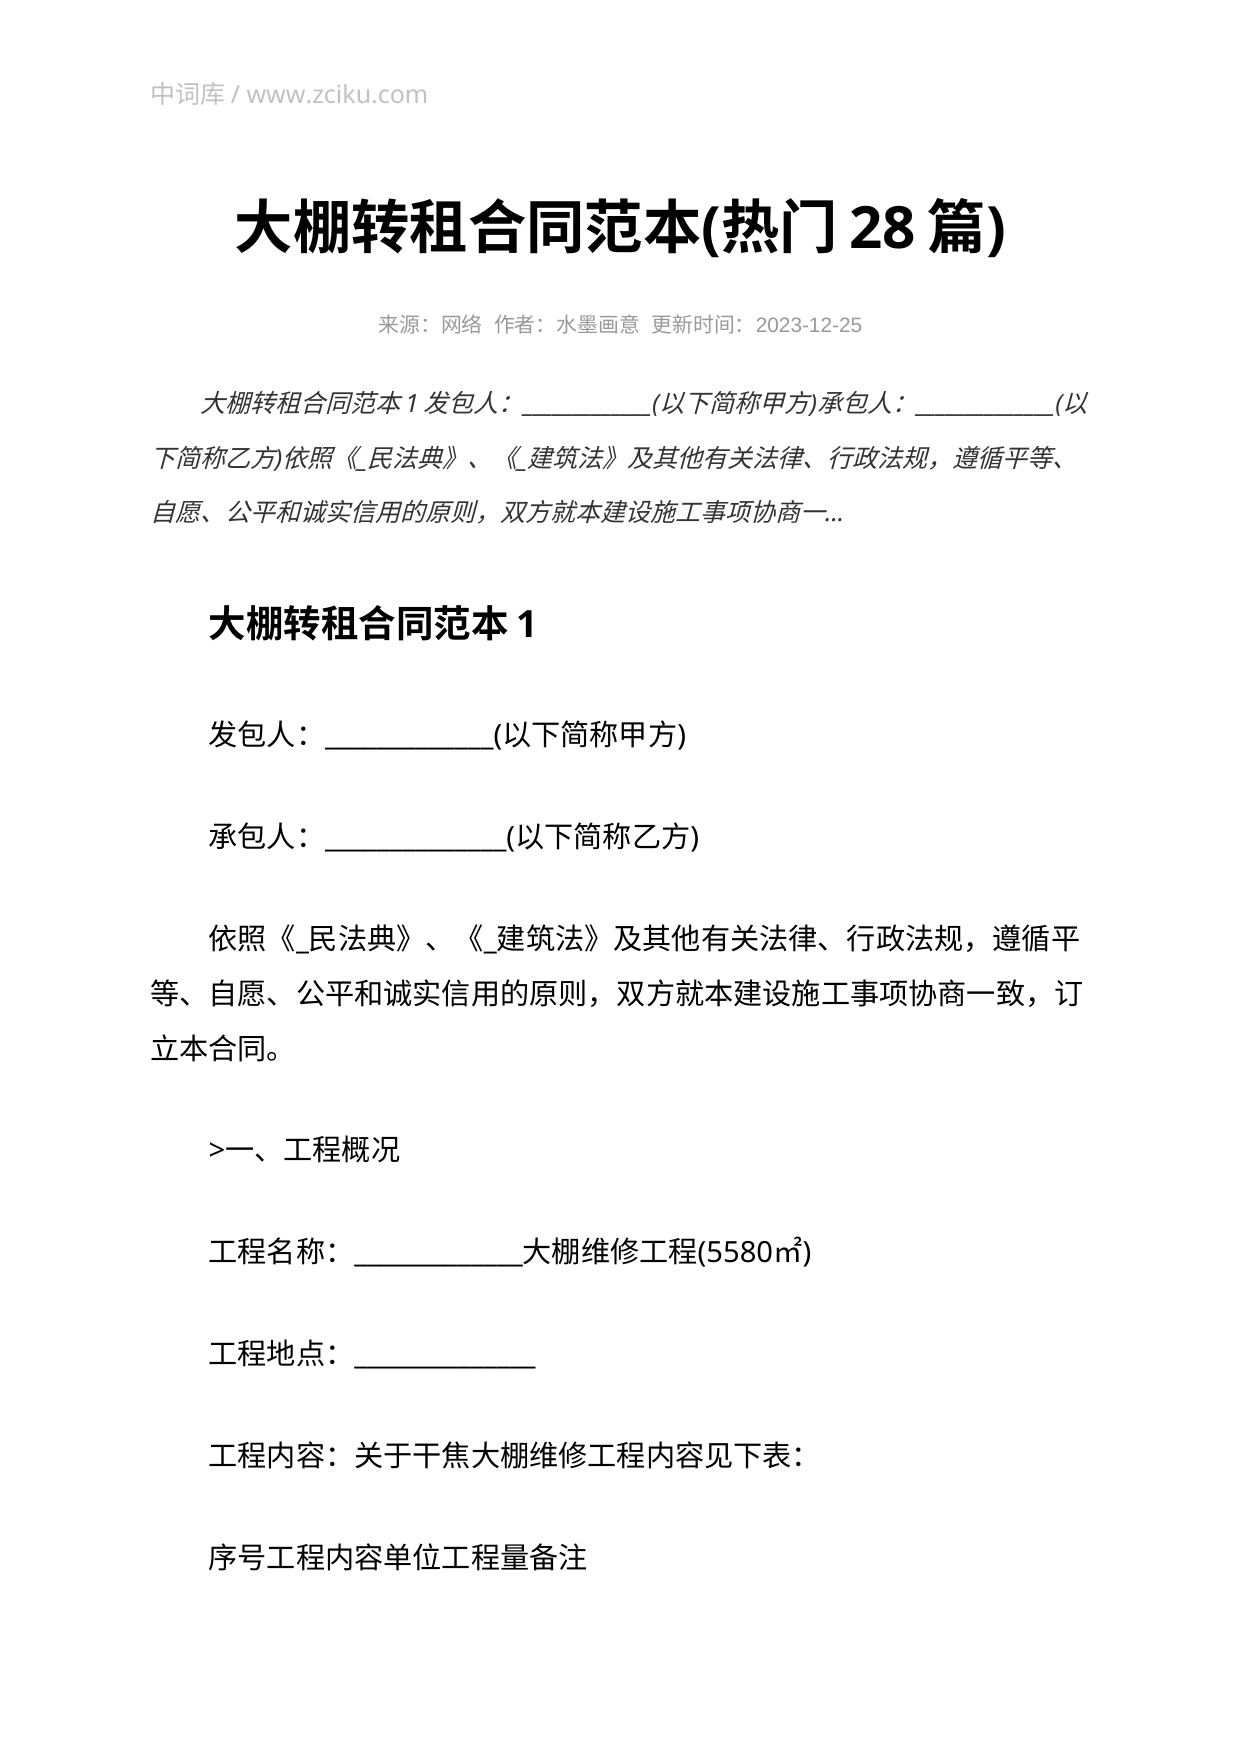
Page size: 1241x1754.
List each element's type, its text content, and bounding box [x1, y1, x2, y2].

text 大棚转租合同范本1 [150, 594, 1090, 648]
text 来源：网络 作者：水墨画意 更新时间：2023-12-25 [150, 313, 1090, 337]
text 工程内容：关于干焦大棚维修工程内容见下表： [150, 1433, 1090, 1475]
text 发包人：_____________(以下简称甲方) [150, 711, 1090, 754]
text 工程地点：______________ [150, 1331, 1090, 1373]
text 依照《_民法典》、《_建筑法》及其他有关法律、行政法规，遵循平等、自愿、公平和诚实信用的原则，双方就本建设施工事项协商一致，订立本合同。 [150, 915, 1090, 1067]
subtitle 大棚转租合同范本(热门28篇) [150, 181, 1090, 266]
text 工程名称：_____________大棚维修工程(5580㎡) [150, 1229, 1090, 1271]
text 承包人：______________(以下简称乙方) [150, 813, 1090, 856]
text 大棚转租合同范本1发包人：_____________(以下简称甲方)承包人：______________(以下简称乙方)依照《_民法典》、《_建筑法》及其他有关法律、行政法规，遵循平等、自愿、公平和诚实信用的原则，双方就本建设施工事项协商一... [150, 384, 1090, 529]
text 序号工程内容单位工程量备注 [150, 1535, 1090, 1577]
text >一、工程概况 [150, 1127, 1090, 1169]
